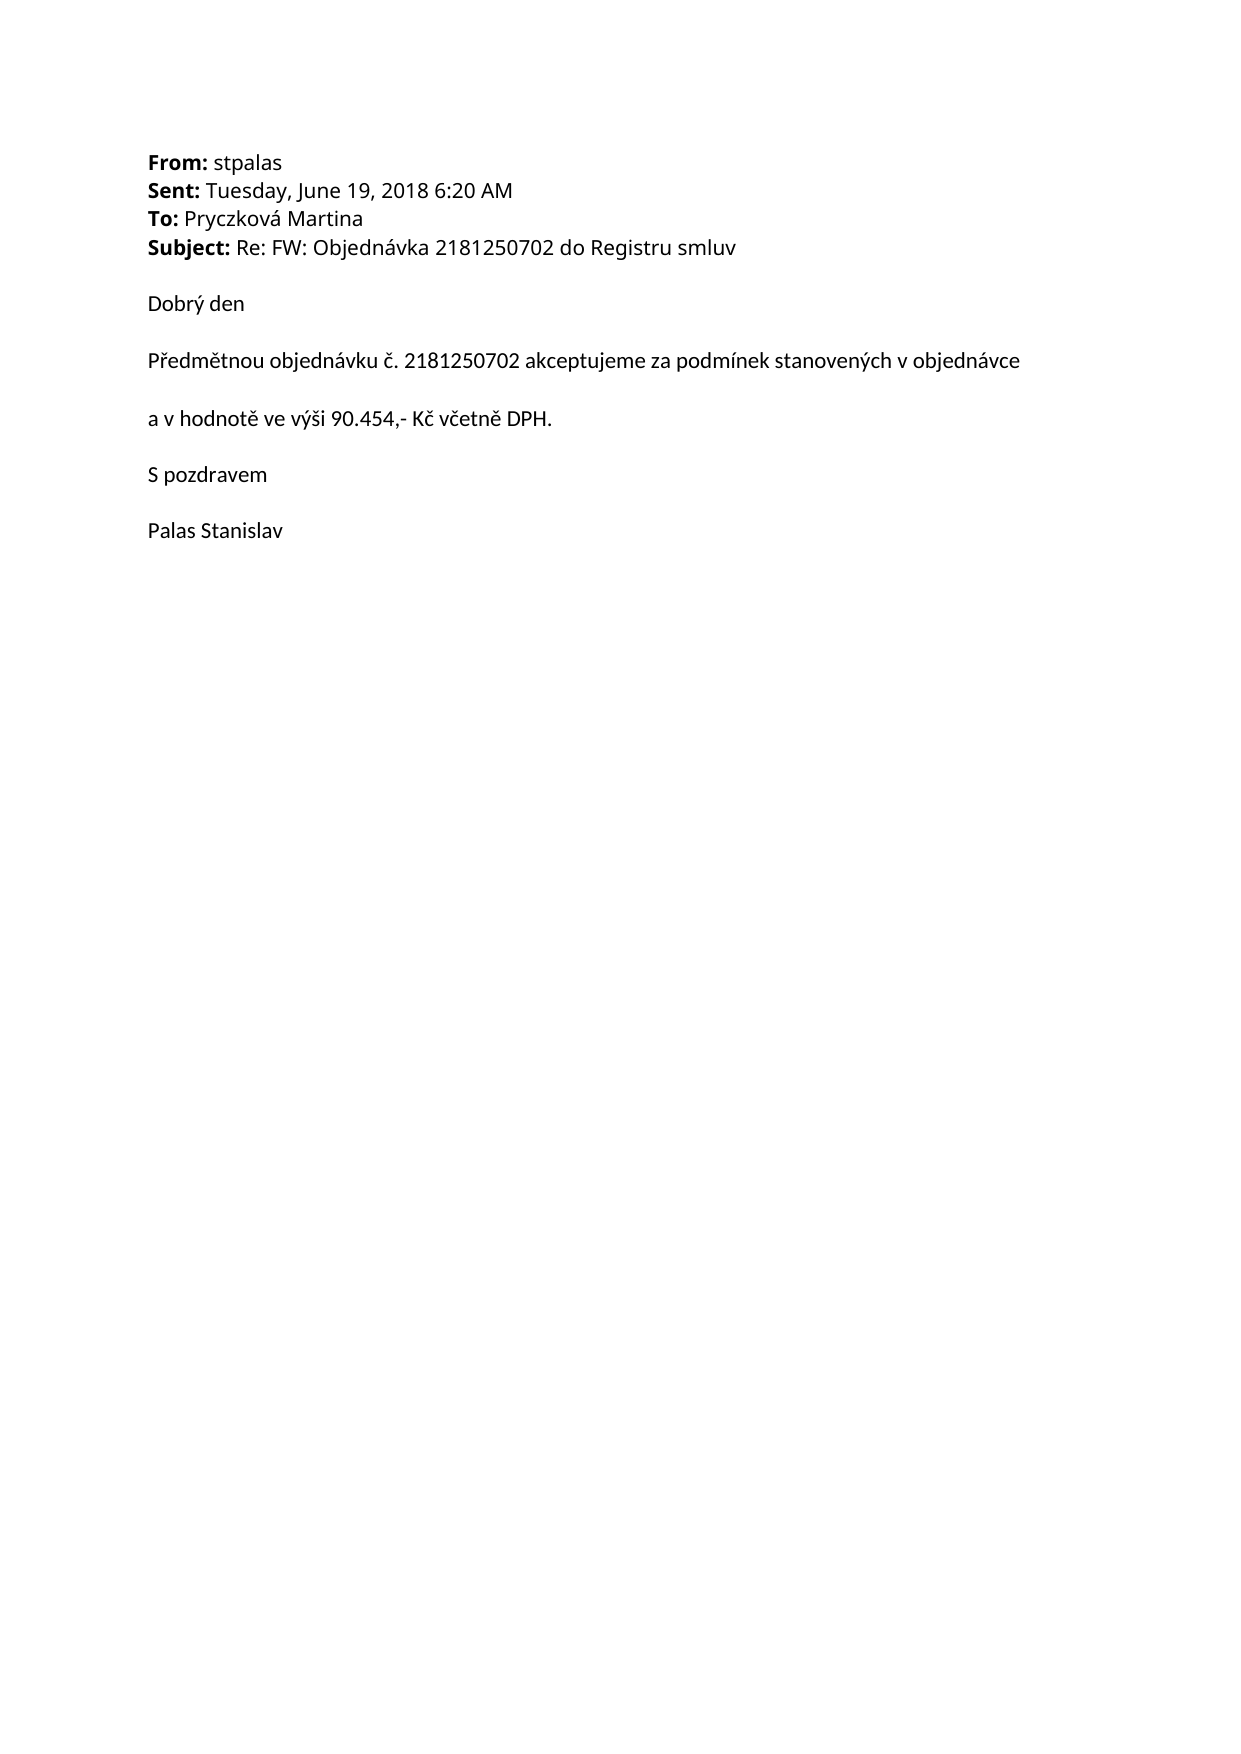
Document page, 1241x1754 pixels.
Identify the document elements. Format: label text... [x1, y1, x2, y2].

text Předmětnou objednávku č. 2181250702 akceptujeme za podmínek stanovených v objednávce [148, 347, 1093, 374]
text Dobrý den [148, 289, 1093, 317]
text a v hodnotě ve výši 90.454,- Kč včetně DPH. S pozdravem Palas Stanislav [148, 404, 1093, 544]
text From: stpalas Sent: Tuesday, June 19, 2018 6:20 AM To: Pryczková Martina Subject: Re: FW: Objednávka 2181250702 do Registru smluv [148, 148, 1093, 261]
